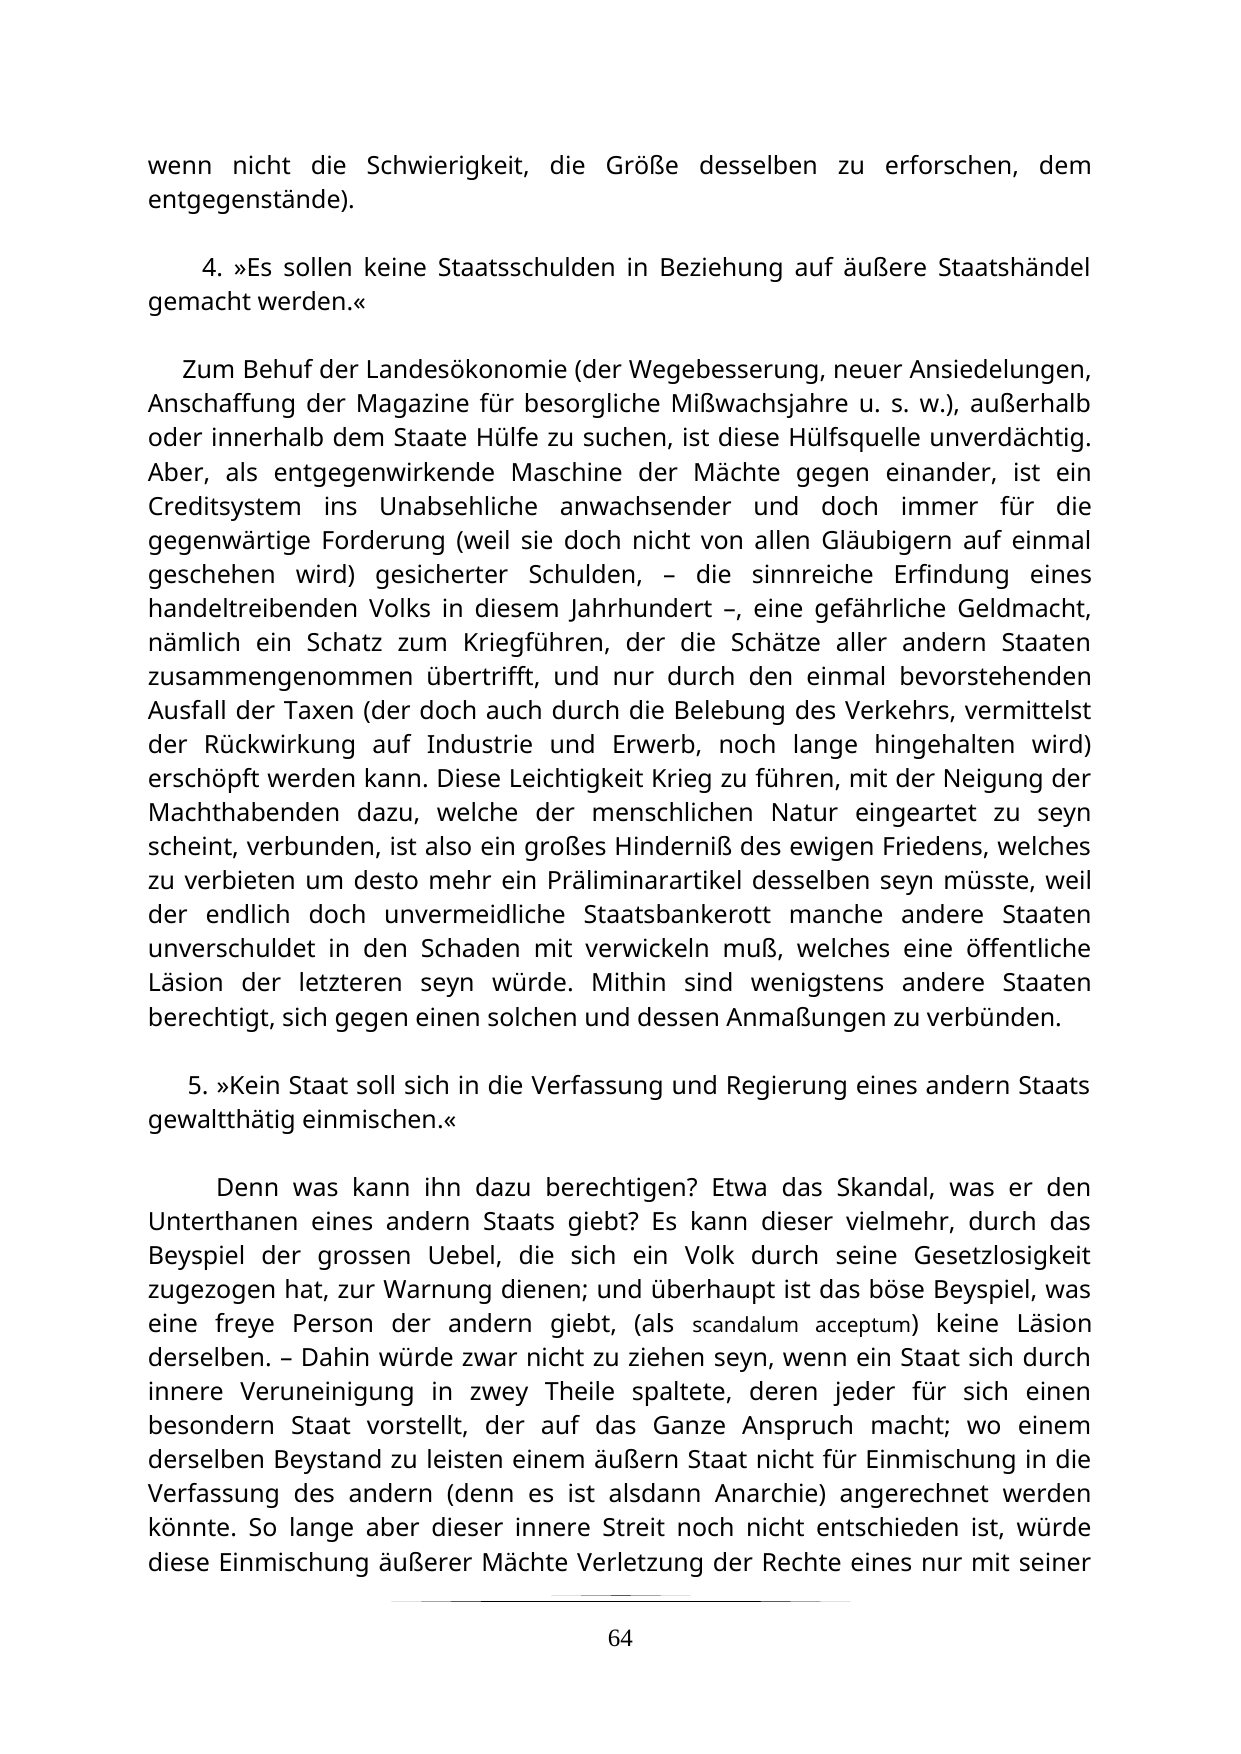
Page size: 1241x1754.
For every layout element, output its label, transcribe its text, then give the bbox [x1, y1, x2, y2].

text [148, 1169, 1093, 1578]
text 4. »Es sollen keine Staatsschulden in Beziehung auf äußere Staatshändel gemacht werden.« [148, 250, 1093, 318]
text Zum Behuf der Landesökonomie (der Wegebesserung, neuer Ansiedelungen, Anschaffung der Magazine für besorgliche Mißwachsjahre u. s. w.), außerhalb oder innerhalb dem Staate Hülfe zu suchen, ist diese Hülfsquelle unverdächtig. Aber, als entgegenwirkende Maschine der Mächte gegen einander, ist ein Creditsystem ins Unabsehliche anwachsender und doch immer für die gegenwärtige Forderung (weil sie doch nicht von allen Gläubigern auf einmal geschehen wird) gesicherter Schulden, – die sinnreiche Erfindung eines handeltreibenden Volks in diesem Jahrhundert –, eine gefährliche Geldmacht, nämlich ein Schatz zum Kriegführen, der die Schätze aller andern Staaten zusammengenommen übertrifft, und nur durch den einmal bevorstehenden Ausfall der Taxen (der doch auch durch die Belebung des Verkehrs, vermittelst der Rückwirkung auf Industrie und Erwerb, noch lange hingehalten wird) erschöpft werden kann. Diese Leichtigkeit Krieg zu führen, mit der Neigung der Machthabenden dazu, welche der menschlichen Natur eingeartet zu seyn scheint, verbunden, ist also ein großes Hinderniß des ewigen Friedens, welches zu verbieten um desto mehr ein Präliminarartikel desselben seyn müsste, weil der endlich doch unvermeidliche Staatsbankerott manche andere Staaten unverschuldet in den Schaden mit verwickeln muß, welches eine öffentliche Läsion der letzteren seyn würde. Mithin sind wenigstens andere Staaten berechtigt, sich gegen einen solchen und dessen Anmaßungen zu verbünden. [148, 352, 1093, 1033]
text 5. »Kein Staat soll sich in die Verfassung und Regierung eines andern Staats gewaltthätig einmischen.« [148, 1067, 1093, 1135]
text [148, 148, 1093, 216]
